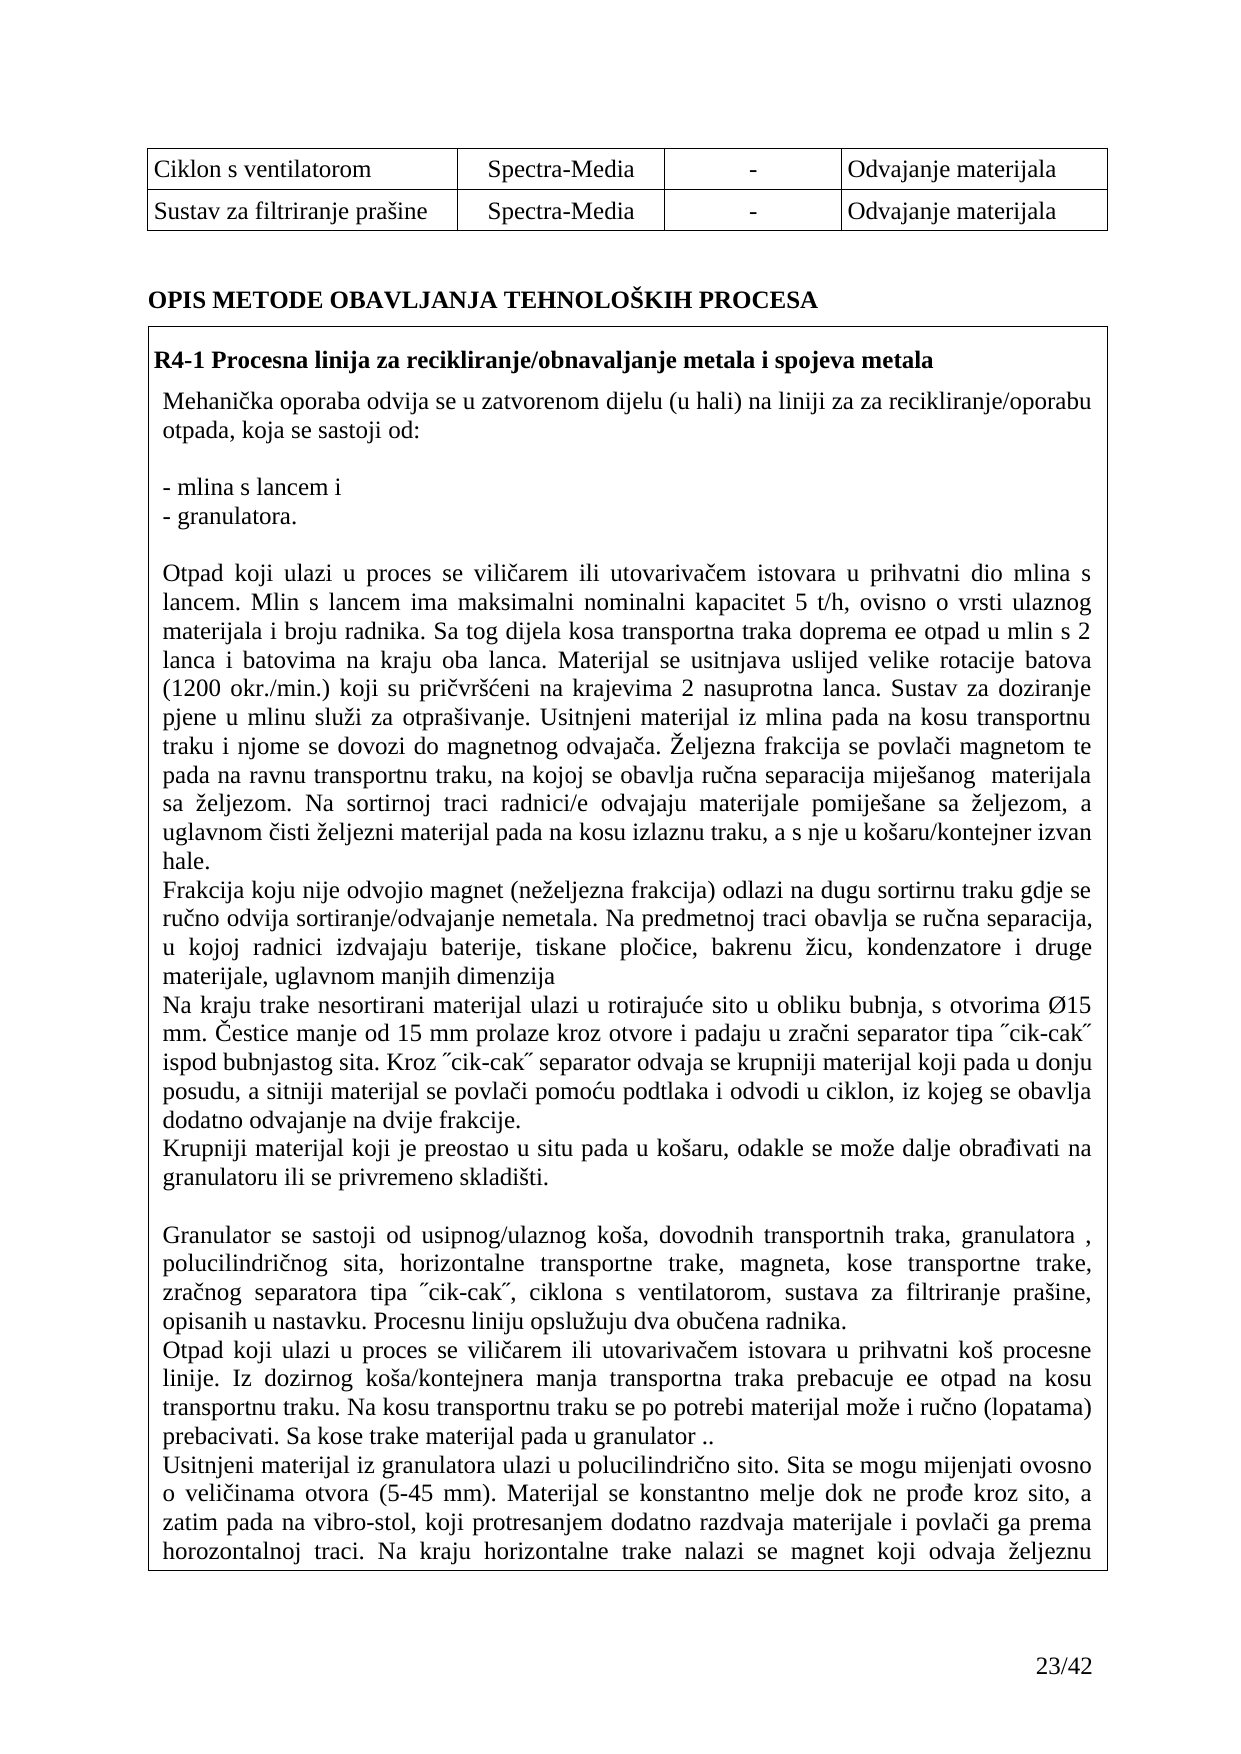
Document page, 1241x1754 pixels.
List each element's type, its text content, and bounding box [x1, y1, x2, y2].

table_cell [842, 149, 1107, 189]
table_cell Spectra-Media [458, 190, 664, 230]
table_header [149, 327, 1107, 1570]
table_cell - [665, 149, 841, 189]
table_cell Spectra-Media [458, 149, 664, 189]
table_cell Odvajanje materijala [842, 190, 1107, 230]
text OPIS METODE OBAVLJANJA TEHNOLOŠKIH PROCESA [148, 285, 1092, 314]
table_cell Sustav za filtriranje prašine [148, 190, 457, 230]
table_cell Ciklon s ventilatorom [148, 149, 457, 189]
table_cell - [665, 190, 841, 230]
